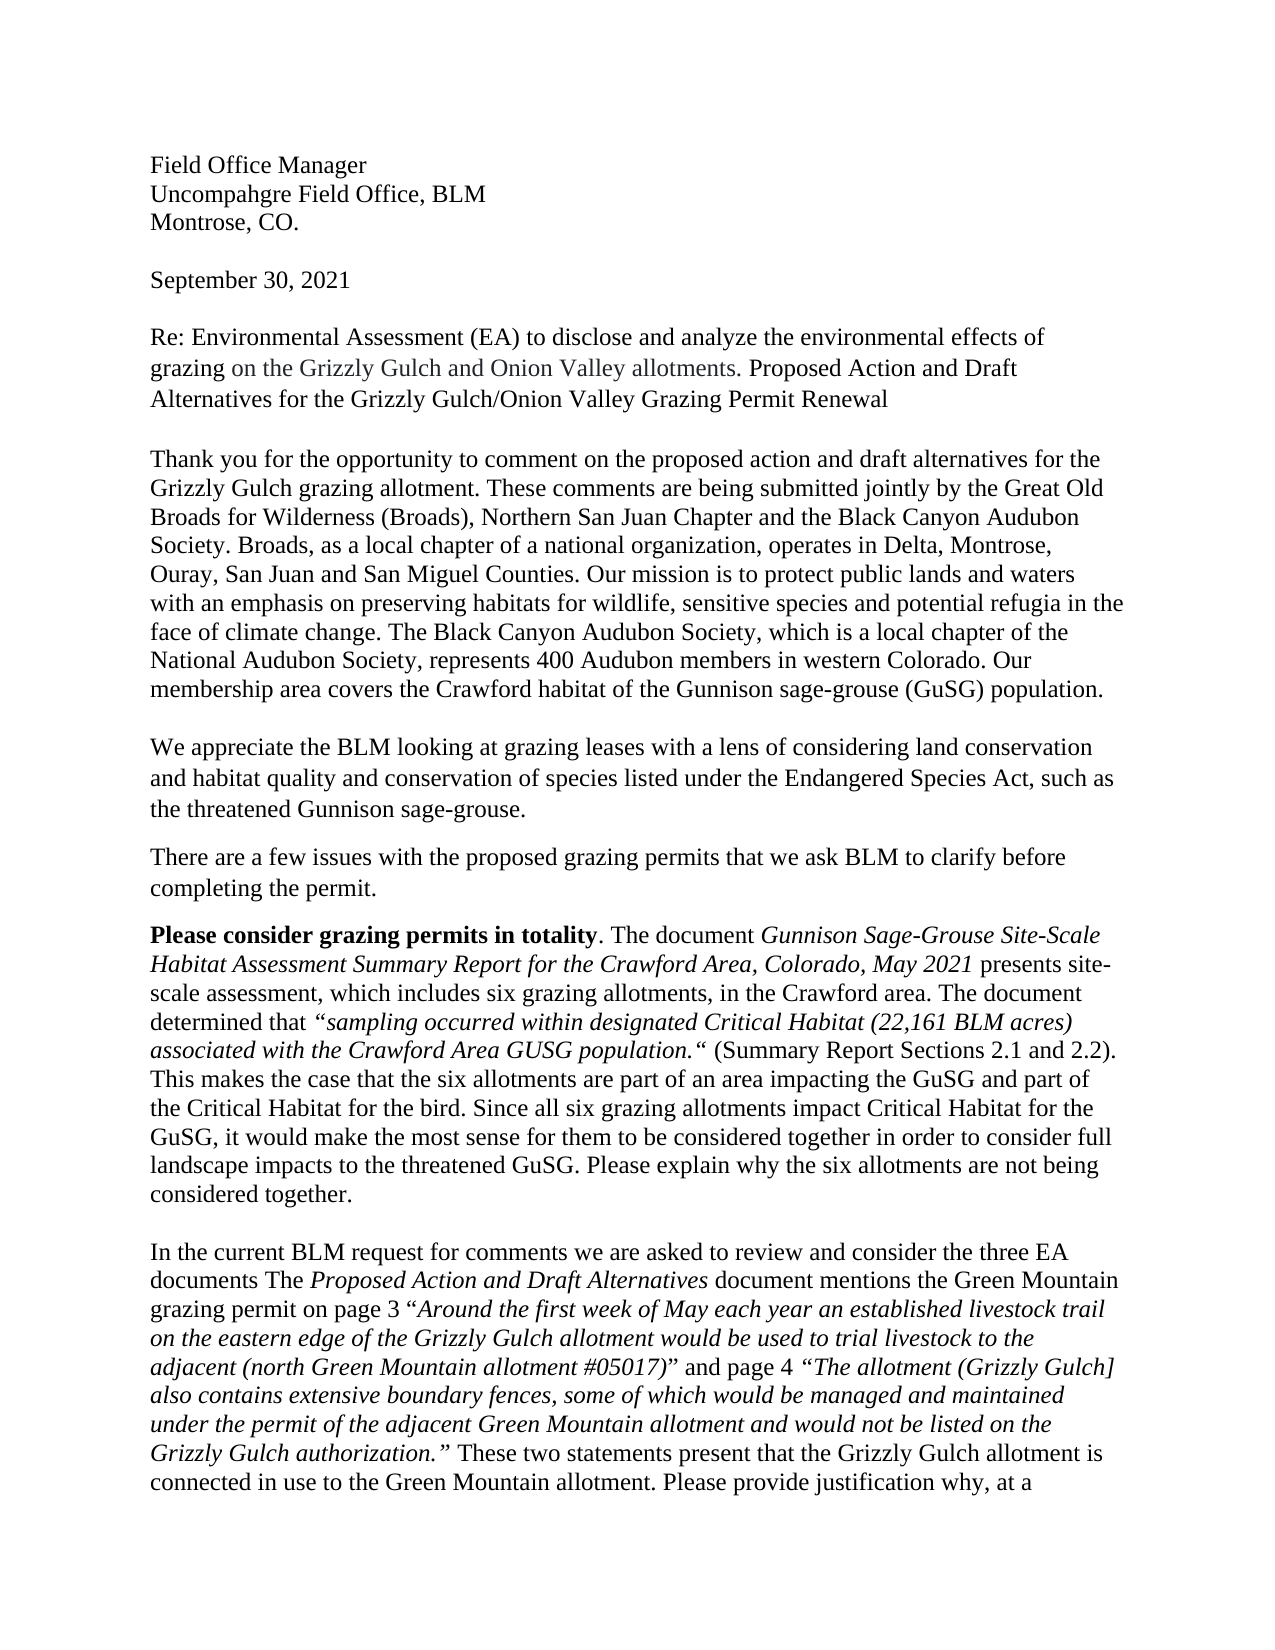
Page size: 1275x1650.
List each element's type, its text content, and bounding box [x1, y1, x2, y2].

text Please consider grazing permits in totality. The document Gunnison Sage-Grouse Site-Scale Habitat Assessment Summary Report for the Crawford Area, Colorado, May 2021 presents site-scale assessment, which includes six grazing allotments, in the Crawford area. The document determined that “sampling occurred within designated Critical Habitat (22,161 BLM acres) associated with the Crawford Area GUSG population.“ (Summary Report Sections 2.1 and 2.2). This makes the case that the six allotments are part of an area impacting the GuSG and part of the Critical Habitat for the bird. Since all six grazing allotments impact Critical Habitat for the GuSG, it would make the most sense for them to be considered together in order to consider full landscape impacts to the threatened GuSG. Please explain why the six allotments are not being considered together. [150, 920, 1125, 1208]
text There are a few issues with the proposed grazing permits that we ask BLM to clarify before completing the permit. [150, 842, 1125, 901]
subtitle Re: Environmental Assessment (EA) to disclose and analyze the environmental effects of grazing on the Grizzly Gulch and Onion Valley allotments. Proposed Action and Draft Alternatives for the Grizzly Gulch/Onion Valley Grazing Permit Renewal [150, 322, 1125, 413]
text Field Office Manager [150, 150, 1125, 179]
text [150, 1237, 1125, 1495]
text We appreciate the BLM looking at grazing leases with a lens of considering land conservation and habitat quality and conservation of species listed under the Endangered Species Act, such as the threatened Gunnison sage-grouse. [150, 732, 1125, 823]
text September 30, 2021 [150, 265, 1125, 294]
text Montrose, CO. [150, 207, 1125, 236]
text Thank you for the opportunity to comment on the proposed action and draft alternatives for the Grizzly Gulch grazing allotment. These comments are being submitted jointly by the Great Old Broads for Wilderness (Broads), Northern San Juan Chapter and the Black Canyon Audubon Society. Broads, as a local chapter of a national organization, operates in Delta, Montrose, Ouray, San Juan and San Miguel Counties. Our mission is to protect public lands and waters with an emphasis on preserving habitats for wildlife, sensitive species and potential refugia in the face of climate change. The Black Canyon Audubon Society, which is a local chapter of the National Audubon Society, represents 400 Audubon members in western Colorado. Our membership area covers the Crawford habitat of the Gunnison sage-grouse (GuSG) population. [150, 444, 1125, 703]
text Uncompahgre Field Office, BLM [150, 179, 1125, 207]
